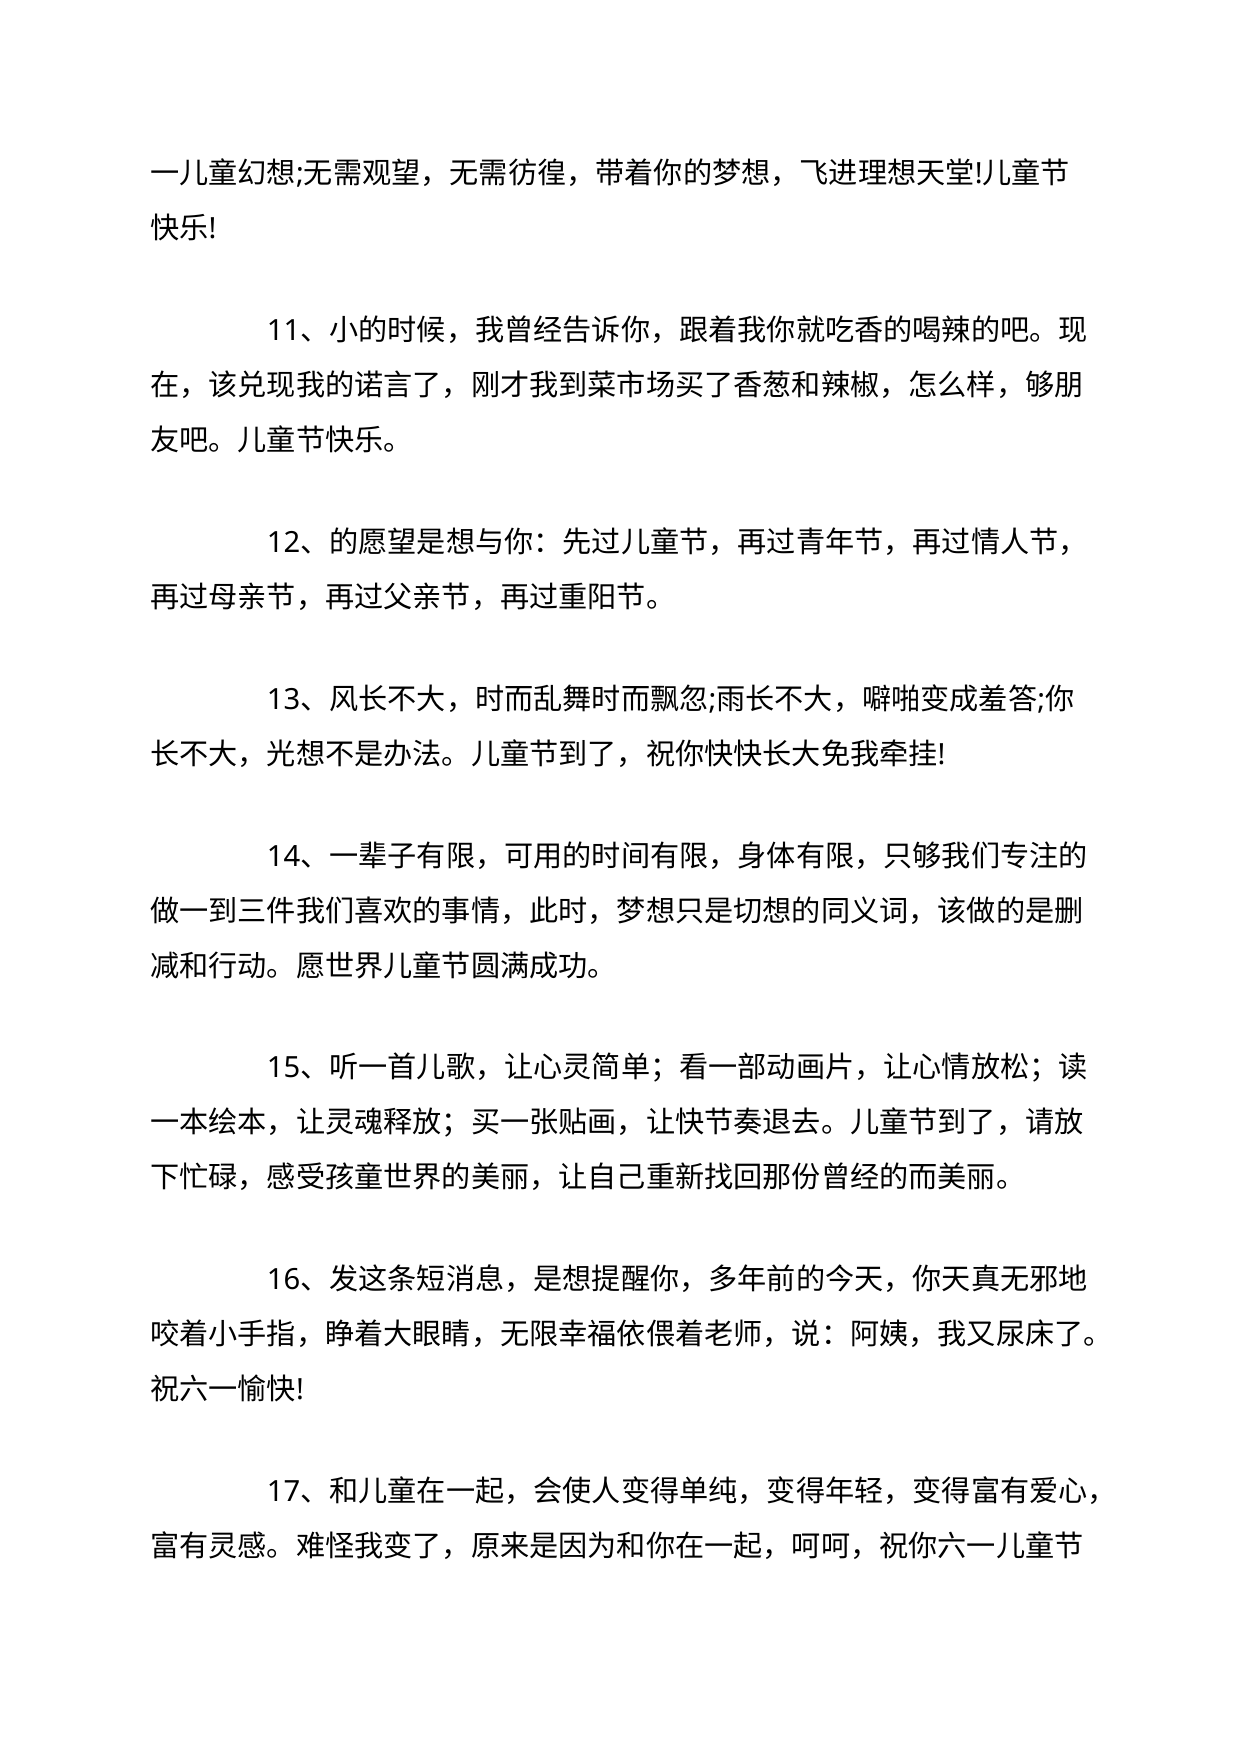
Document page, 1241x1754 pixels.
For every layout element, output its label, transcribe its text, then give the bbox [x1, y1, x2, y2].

text 16、发这条短消息，是想提醒你，多年前的今天，你天真无邪地咬着小手指，睁着大眼睛，无限幸福依偎着老师，说：阿姨，我又尿床了。祝六一愉快! [150, 1256, 1090, 1408]
text 13、风长不大，时而乱舞时而飘忽;雨长不大，噼啪变成羞答;你长不大，光想不是办法。儿童节到了，祝你快快长大免我牵挂! [150, 675, 1090, 773]
text 12、的愿望是想与你：先过儿童节，再过青年节，再过情人节，再过母亲节，再过父亲节，再过重阳节。 [150, 519, 1090, 616]
text 14、一辈子有限，可用的时间有限，身体有限，只够我们专注的做一到三件我们喜欢的事情，此时，梦想只是切想的同义词，该做的是删减和行动。愿世界儿童节圆满成功。 [150, 832, 1090, 984]
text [150, 150, 1090, 247]
text 11、小的时候，我曾经告诉你，跟着我你就吃香的喝辣的吧。现在，该兑现我的诺言了，刚才我到菜市场买了香葱和辣椒，怎么样，够朋友吧。儿童节快乐。 [150, 307, 1090, 459]
text 15、听一首儿歌，让心灵简单；看一部动画片，让心情放松；读一本绘本，让灵魂释放；买一张贴画，让快节奏退去。儿童节到了，请放下忙碌，感受孩童世界的美丽，让自己重新找回那份曾经的而美丽。 [150, 1044, 1090, 1196]
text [150, 1468, 1090, 1565]
